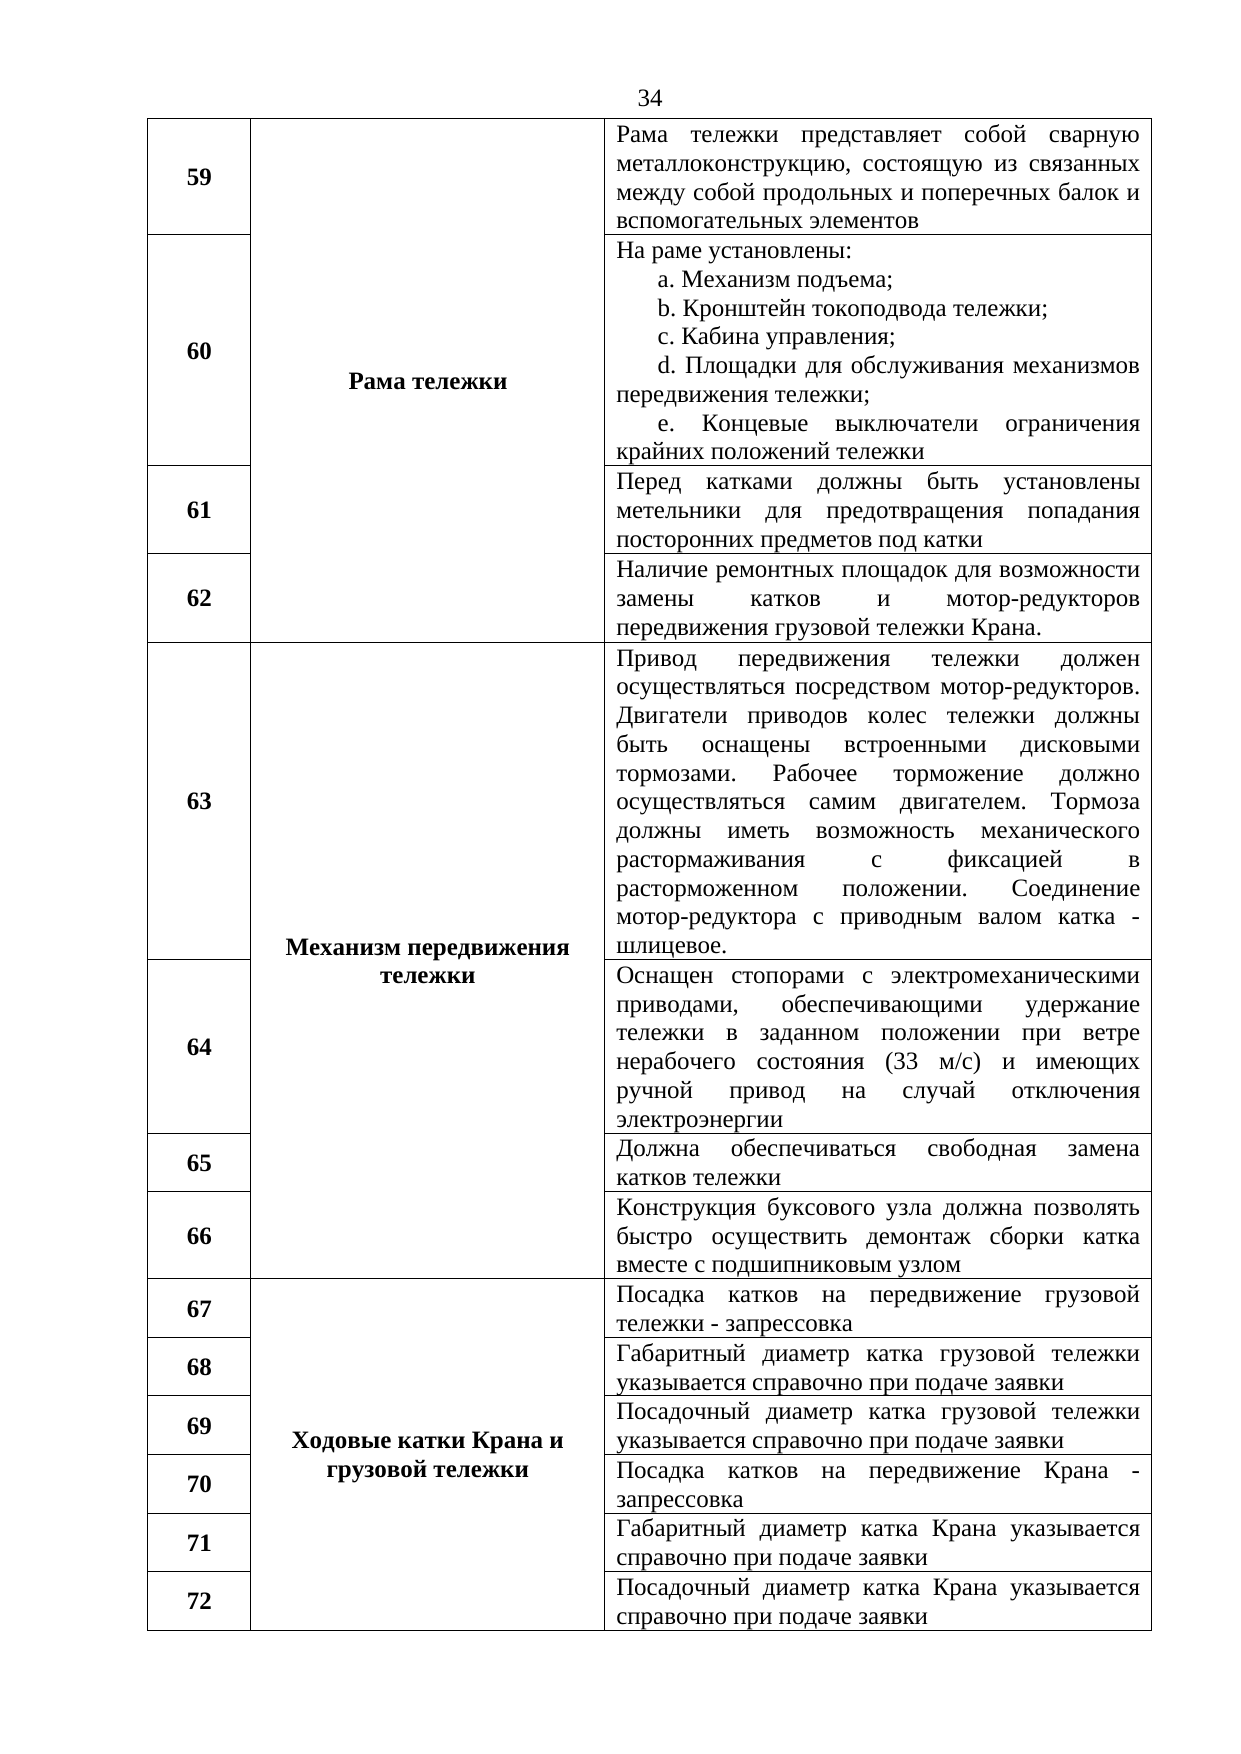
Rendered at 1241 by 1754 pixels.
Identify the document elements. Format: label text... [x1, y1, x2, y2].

table_cell Посадка катков на передвижение Крана - запрессовка [605, 1455, 1151, 1512]
table_cell На раме установлены: a. Механизм подъема; b. Кронштейн токоподвода тележки; c. Кабина управления; d. Площадки для обслуживания механизмов передвижения тележки; e. Концевые выключатели ограничения крайних положений тележки [605, 235, 1151, 465]
table_cell Посадочный диаметр катка Крана указывается справочно при подаче заявки [605, 1572, 1151, 1629]
table_cell Рама тележки представляет собой сварную металлоконструкцию, состоящую из связанных между собой продольных и поперечных балок и вспомогательных элементов [605, 119, 1151, 234]
table_cell Перед катками должны быть установлены метельники для предотвращения попадания посторонних предметов под катки [605, 466, 1151, 552]
table_cell 65 [148, 1134, 250, 1191]
table_cell 69 [148, 1396, 250, 1454]
table_cell Привод передвижения тележки должен осуществляться посредством мотор-редукторов. Двигатели приводов колес тележки должны быть оснащены встроенными дисковыми тормозами. Рабочее торможение должно осуществляться самим двигателем. Тормоза должны иметь возможность механического растормаживания с фиксацией в расторможенном положении. Соединение мотор-редуктора с приводным валом катка - шлицевое. [605, 643, 1151, 959]
table_cell Ходовые катки Крана и грузовой тележки [251, 1279, 604, 1629]
table_cell 67 [148, 1279, 250, 1337]
table_cell Посадочный диаметр катка грузовой тележки указывается справочно при подаче заявки [605, 1396, 1151, 1454]
table_cell Механизм передвижения тележки [251, 643, 604, 1278]
table_cell 63 [148, 643, 250, 959]
table_cell 60 [148, 235, 250, 465]
table_cell 66 [148, 1192, 250, 1278]
table_cell Габаритный диаметр катка Крана указывается справочно при подаче заявки [605, 1514, 1151, 1571]
table_cell 72 [148, 1572, 250, 1629]
table_cell Должна обеспечиваться свободная замена катков тележки [605, 1134, 1151, 1191]
table_cell 62 [148, 554, 250, 642]
table_cell 68 [148, 1338, 250, 1395]
table_cell Габаритный диаметр катка грузовой тележки указывается справочно при подаче заявки [605, 1338, 1151, 1395]
table_cell 71 [148, 1514, 250, 1571]
table_cell 59 [148, 119, 250, 234]
table_cell Оснащен стопорами с электромеханическими приводами, обеспечивающими удержание тележки в заданном положении при ветре нерабочего состояния (33 м/с) и имеющих ручной привод на случай отключения электроэнергии [605, 960, 1151, 1132]
table_cell 61 [148, 466, 250, 552]
table_cell 64 [148, 960, 250, 1132]
table_cell Посадка катков на передвижение грузовой тележки - запрессовка [605, 1279, 1151, 1337]
table_cell Конструкция буксового узла должна позволять быстро осуществить демонтаж сборки катка вместе с подшипниковым узлом [605, 1192, 1151, 1278]
table_cell 70 [148, 1455, 250, 1512]
table_cell Рама тележки [251, 119, 604, 642]
table_cell Наличие ремонтных площадок для возможности замены катков и мотор-редукторов передвижения грузовой тележки Крана. [605, 554, 1151, 642]
